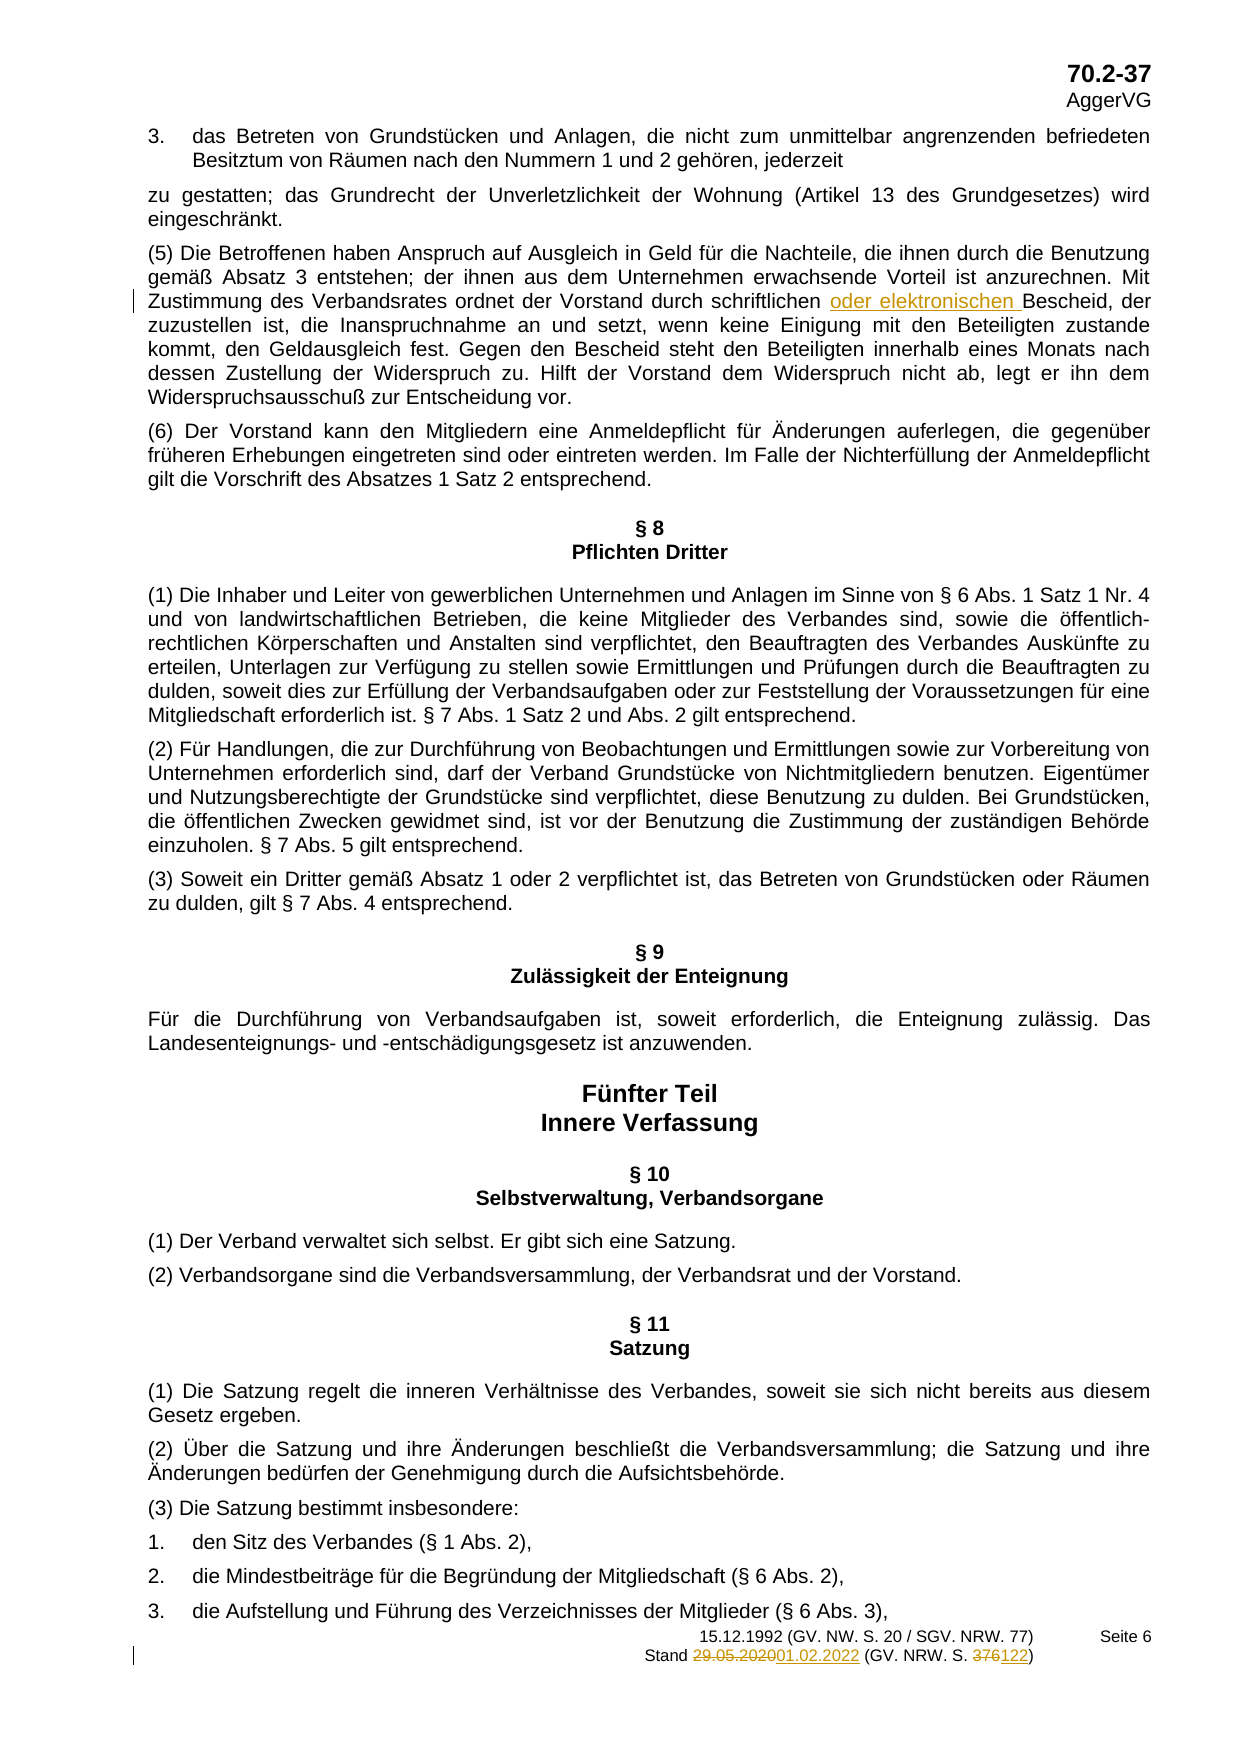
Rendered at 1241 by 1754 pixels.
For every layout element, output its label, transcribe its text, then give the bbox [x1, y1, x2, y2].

text 3. die Aufstellung und Führung des Verzeichnisses der Mitglieder (§ 6 Abs. 3), [148, 1598, 1152, 1622]
text (2) Verbandsorgane sind die Verbandsversammlung, der Verbandsrat und der Vorstand. [148, 1263, 1152, 1287]
subtitle § 11 Satzung [148, 1312, 1152, 1360]
text (3) Die Satzung bestimmt insbesondere: [148, 1495, 1152, 1519]
text 3. das Betreten von Grundstücken und Anlagen, die nicht zum unmittelbar angrenzenden befriedeten Besitztum von Räumen nach den Nummern 1 und 2 gehören, jederzeit [148, 124, 1152, 172]
text (1) Die Inhaber und Leiter von gewerblichen Unternehmen und Anlagen im Sinne von § 6 Abs. 1 Satz 1 Nr. 4 und von landwirtschaftlichen Betrieben, die keine Mitglieder des Verbandes sind, sowie die öffentlich-rechtlichen Körperschaften und Anstalten sind verpflichtet, den Beauftragten des Verbandes Auskünfte zu erteilen, Unterlagen zur Verfügung zu stellen sowie Ermittlungen und Prüfungen durch die Beauftragten zu dulden, soweit dies zur Erfüllung der Verbandsaufgaben oder zur Feststellung der Voraussetzungen für eine Mitgliedschaft erforderlich ist. § 7 Abs. 1 Satz 2 und Abs. 2 gilt entsprechend. [148, 583, 1152, 726]
text (5) Die Betroffenen haben Anspruch auf Ausgleich in Geld für die Nachteile, die ihnen durch die Benutzung gemäß Absatz 3 entstehen; der ihnen aus dem Unternehmen erwachsende Vorteil ist anzurechnen. Mit Zustimmung des Verbandsrates ordnet der Vorstand durch schriftlichen Bescheid, der zuzustellen ist, die Inanspruchnahme an und setzt, wenn keine Einigung mit den Beteiligten zustande kommt, den Geldausgleich fest. Gegen den Bescheid steht den Beteiligten innerhalb eines Monats nach dessen Zustellung der Widerspruch zu. Hilft der Vorstand dem Widerspruch nicht ab, legt er ihn dem Widerspruchsausschuß zur Entscheidung vor. [148, 241, 1152, 409]
text (1) Der Verband verwaltet sich selbst. Er gibt sich eine Satzung. [148, 1229, 1152, 1253]
text (3) Soweit ein Dritter gemäß Absatz 1 oder 2 verpflichtet ist, das Betreten von Grundstücken oder Räumen zu dulden, gilt § 7 Abs. 4 entsprechend. [148, 867, 1152, 915]
text 2. die Mindestbeiträge für die Begründung der Mitgliedschaft (§ 6 Abs. 2), [148, 1564, 1152, 1588]
text Für die Durchführung von Verbandsaufgaben ist, soweit erforderlich, die Enteignung zulässig. Das Landesenteignungs- und -entschädigungsgesetz ist anzuwenden. [148, 1007, 1152, 1054]
text (1) Die Satzung regelt die inneren Verhältnisse des Verbandes, soweit sie sich nicht bereits aus diesem Gesetz ergeben. [148, 1379, 1152, 1427]
text (2) Über die Satzung und ihre Änderungen beschließt die Verbandsversammlung; die Satzung und ihre Änderungen bedürfen der Genehmigung durch die Aufsichtsbehörde. [148, 1437, 1152, 1485]
text (2) Für Handlungen, die zur Durchführung von Beobachtungen und Ermittlungen sowie zur Vorbereitung von Unternehmen erforderlich sind, darf der Verband Grundstücke von Nichtmitgliedern benutzen. Eigentümer und Nutzungsberechtigte der Grundstücke sind verpflichtet, diese Benutzung zu dulden. Bei Grundstücken, die öffentlichen Zwecken gewidmet sind, ist vor der Benutzung die Zustimmung der zuständigen Behörde einzuholen. § 7 Abs. 5 gilt entsprechend. [148, 737, 1152, 857]
text 1. den Sitz des Verbandes (§ 1 Abs. 2), [148, 1530, 1152, 1554]
subtitle Fünfter Teil Innere Verfassung [148, 1079, 1152, 1137]
subtitle § 10 Selbstverwaltung, Verbandsorgane [148, 1162, 1152, 1210]
text (6) Der Vorstand kann den Mitgliedern eine Anmeldepflicht für Änderungen auferlegen, die gegenüber früheren Erhebungen eingetreten sind oder eintreten werden. Im Falle der Nichterfüllung der Anmeldepflicht gilt die Vorschrift des Absatzes 1 Satz 2 entsprechend. [148, 419, 1152, 491]
text zu gestatten; das Grundrecht der Unverletzlichkeit der Wohnung (Artikel 13 des Grundgesetzes) wird eingeschränkt. [148, 183, 1152, 231]
subtitle § 8 Pflichten Dritter [148, 516, 1152, 564]
subtitle § 9 Zulässigkeit der Enteignung [148, 940, 1152, 988]
